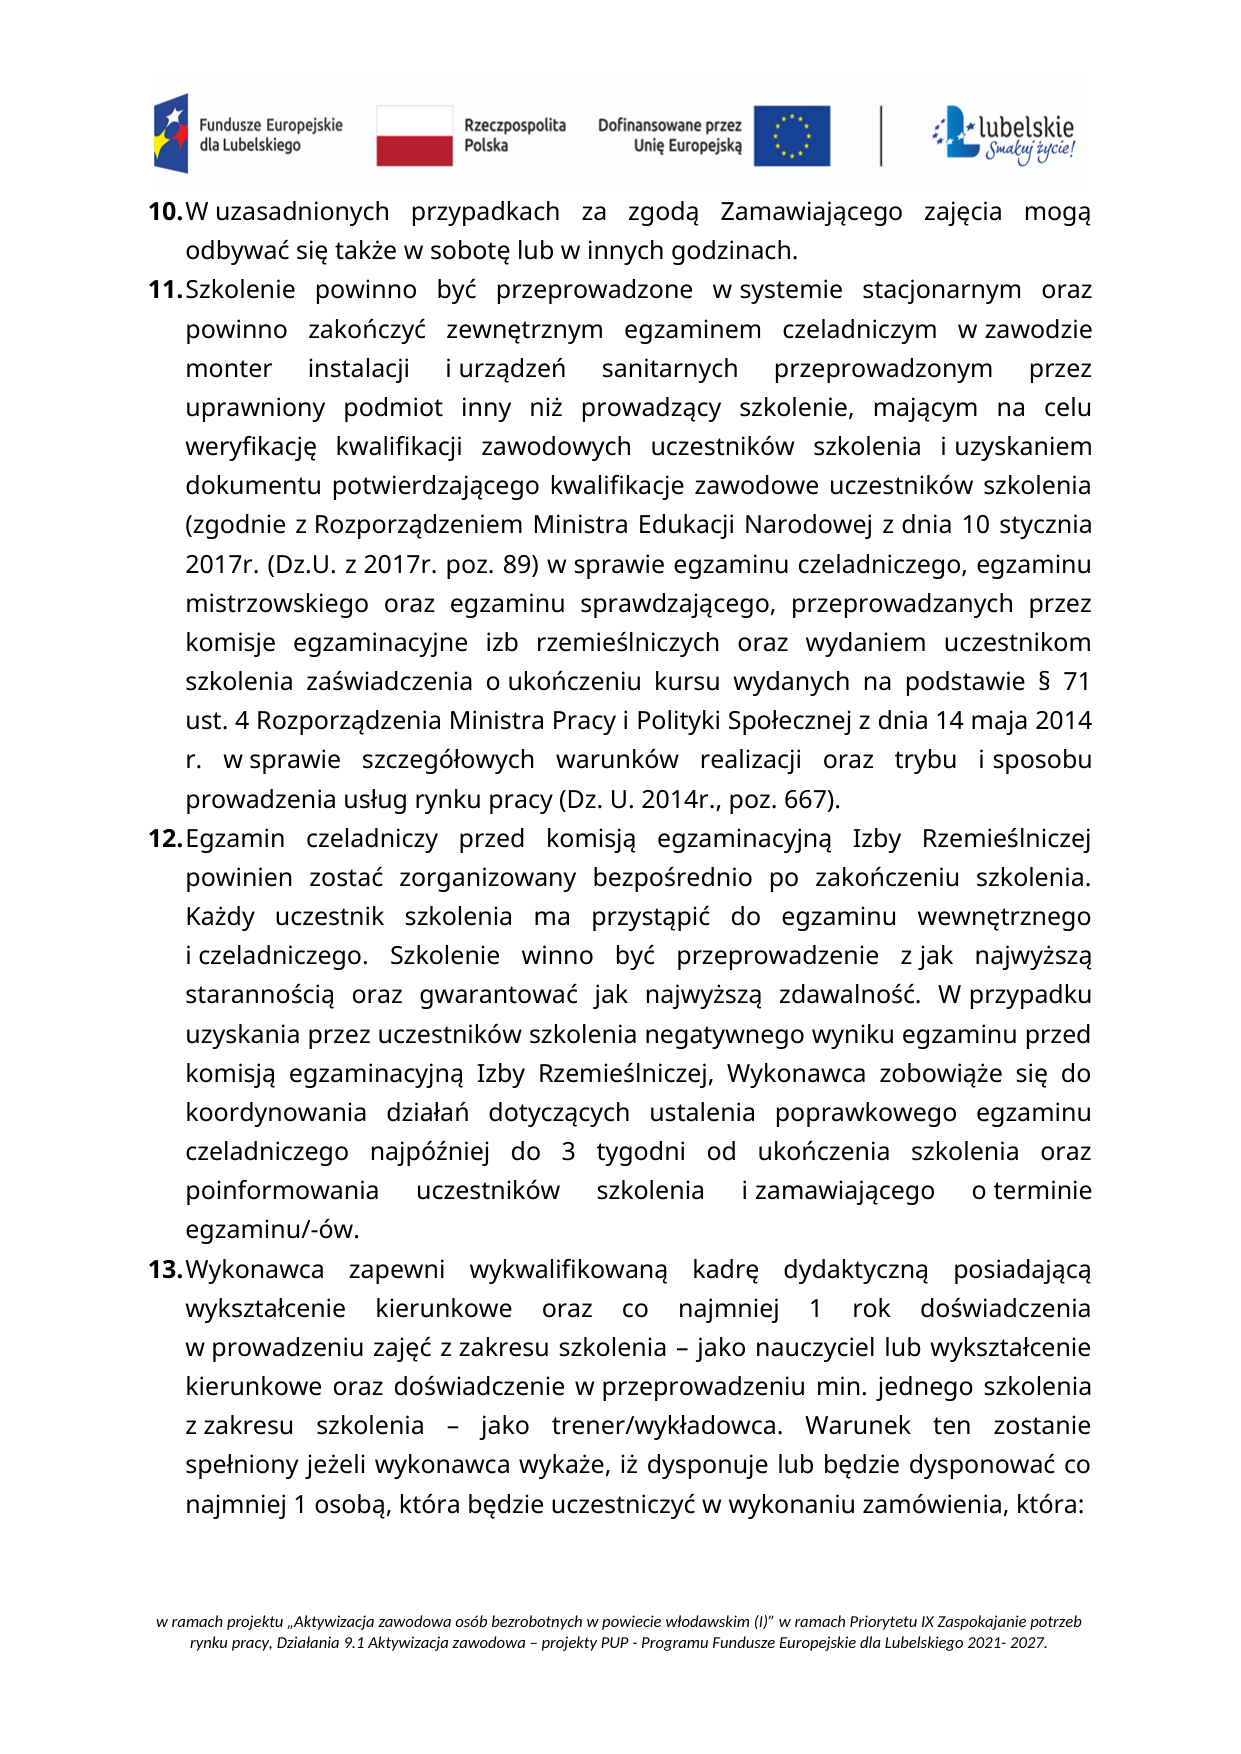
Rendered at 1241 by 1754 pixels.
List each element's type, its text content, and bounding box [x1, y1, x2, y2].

list W uzasadnionych przypadkach za zgodą Zamawiającego zajęcia mogą odbywać się także w sobotę lub w innych godzinach. [148, 194, 1093, 267]
picture [147, 73, 1093, 194]
list Egzamin czeladniczy przed komisją egzaminacyjną Izby Rzemieślniczej powinien zostać zorganizowany bezpośrednio po zakończeniu szkolenia. Każdy uczestnik szkolenia ma przystąpić do egzaminu wewnętrznego i czeladniczego. Szkolenie winno być przeprowadzenie z jak najwyższą starannością oraz gwarantować jak najwyższą zdawalność. W przypadku uzyskania przez uczestników szkolenia negatywnego wyniku egzaminu przed komisją egzaminacyjną Izby Rzemieślniczej, Wykonawca zobowiąże się do koordynowania działań dotyczących ustalenia poprawkowego egzaminu czeladniczego najpóźniej do 3 tygodni od ukończenia szkolenia oraz poinformowania uczestników szkolenia i zamawiającego o terminie egzaminu/-ów. [148, 820, 1093, 1246]
list Szkolenie powinno być przeprowadzone w systemie stacjonarnym oraz powinno zakończyć zewnętrznym egzaminem czeladniczym w zawodzie monter instalacji i urządzeń sanitarnych przeprowadzonym przez uprawniony podmiot inny niż prowadzący szkolenie, mającym na celu weryfikację kwalifikacji zawodowych uczestników szkolenia i uzyskaniem dokumentu potwierdzającego kwalifikacje zawodowe uczestników szkolenia (zgodnie z Rozporządzeniem Ministra Edukacji Narodowej z dnia 10 stycznia 2017r. (Dz.U. z 2017r. poz. 89) w sprawie egzaminu czeladniczego, egzaminu mistrzowskiego oraz egzaminu sprawdzającego, przeprowadzanych przez komisje egzaminacyjne izb rzemieślniczych oraz wydaniem uczestnikom szkolenia zaświadczenia o ukończeniu kursu wydanych na podstawie § 71 ust. 4 Rozporządzenia Ministra Pracy i Polityki Społecznej z dnia 14 maja 2014 r. w sprawie szczegółowych warunków realizacji oraz trybu i sposobu prowadzenia usług rynku pracy (Dz. U. 2014r., poz. 667). [148, 272, 1093, 815]
list Wykonawca zapewni wykwalifikowaną kadrę dydaktyczną posiadającą wykształcenie kierunkowe oraz co najmniej 1 rok doświadczenia w prowadzeniu zajęć z zakresu szkolenia – jako nauczyciel lub wykształcenie kierunkowe oraz doświadczenie w przeprowadzeniu min. jednego szkolenia z zakresu szkolenia – jako trener/wykładowca. Warunek ten zostanie spełniony jeżeli wykonawca wykaże, iż dysponuje lub będzie dysponować co najmniej 1 osobą, która będzie uczestniczyć w wykonaniu zamówienia, która: [148, 1251, 1093, 1520]
